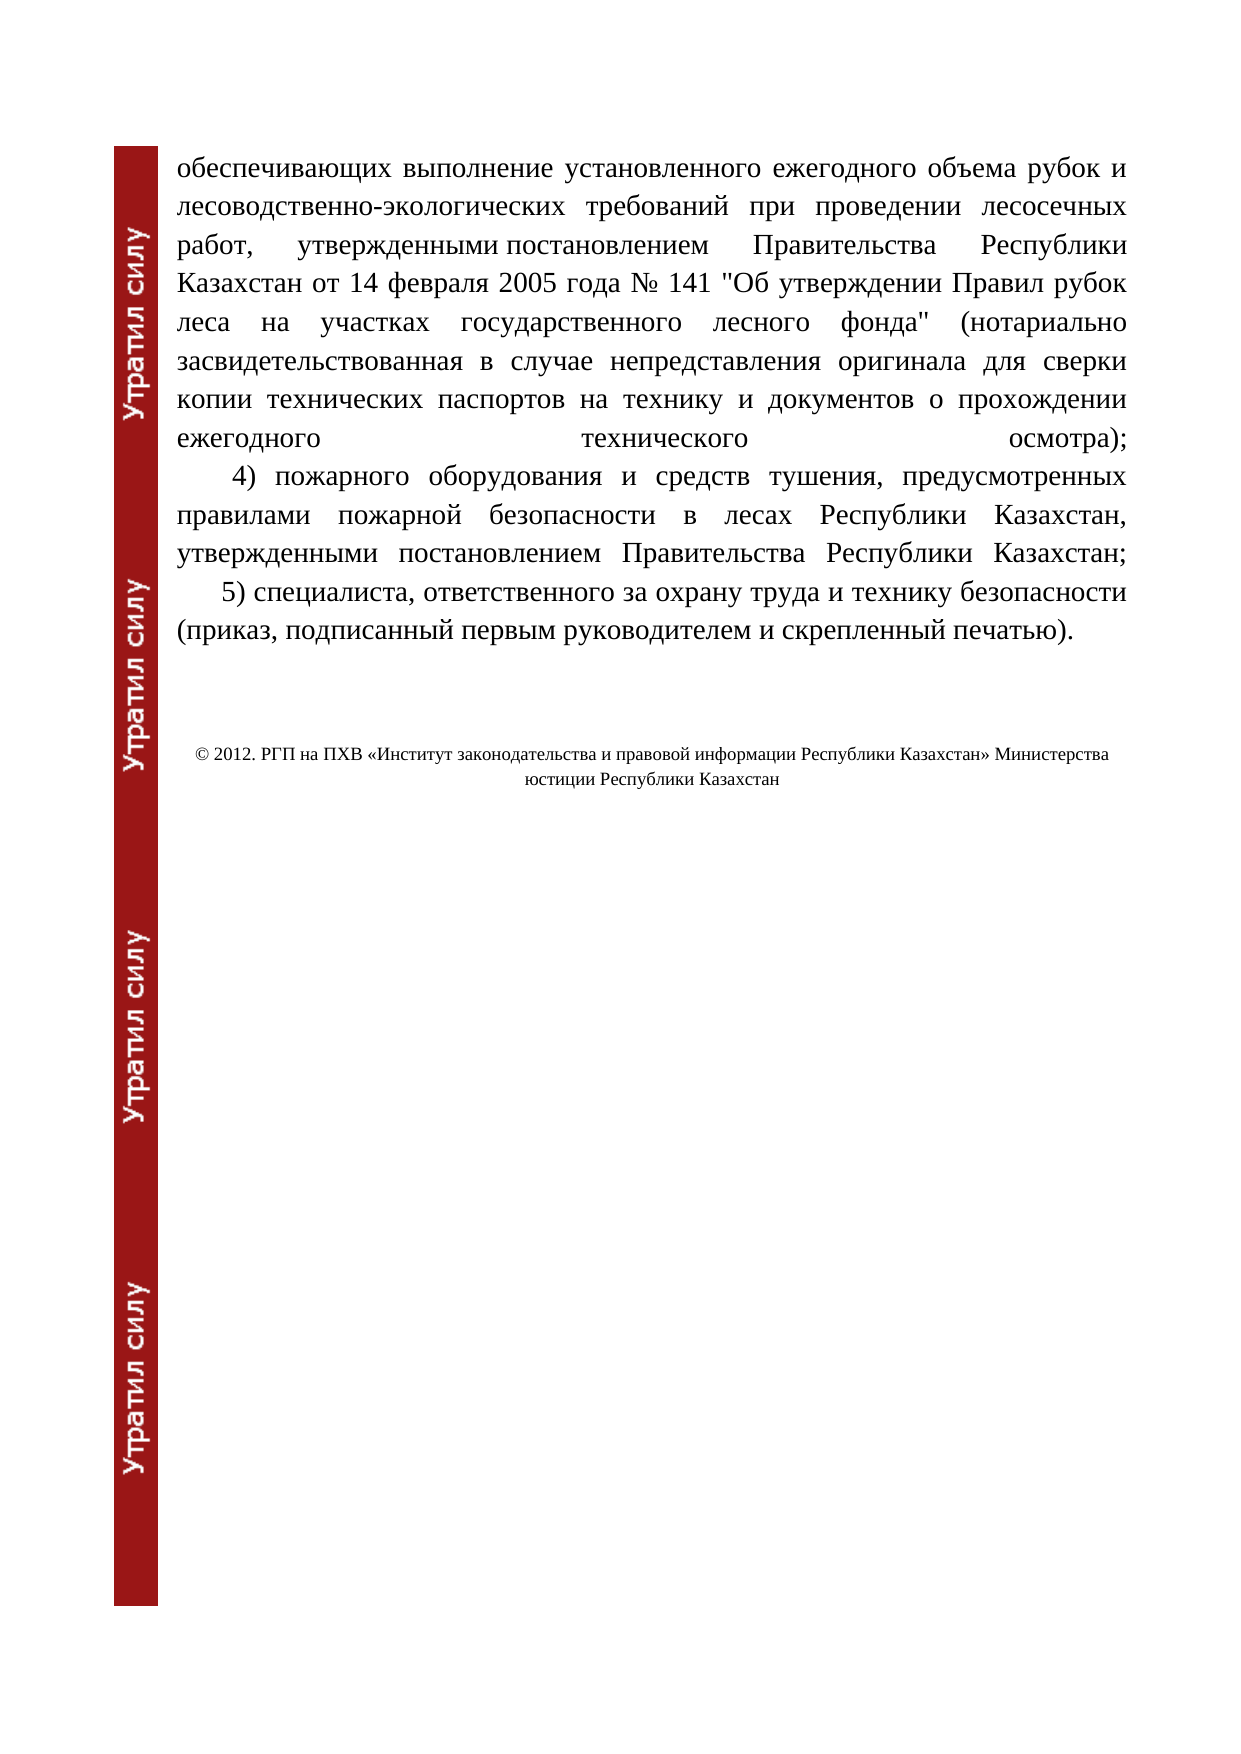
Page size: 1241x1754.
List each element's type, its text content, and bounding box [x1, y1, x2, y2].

picture [114, 646, 158, 743]
picture [114, 146, 158, 150]
picture [114, 789, 158, 1606]
text © 2012. РГП на ПХВ «Институт законодательства и правовой информации Республики Казахстан» Министерства юстиции Республики Казахстан [112, 743, 1128, 789]
